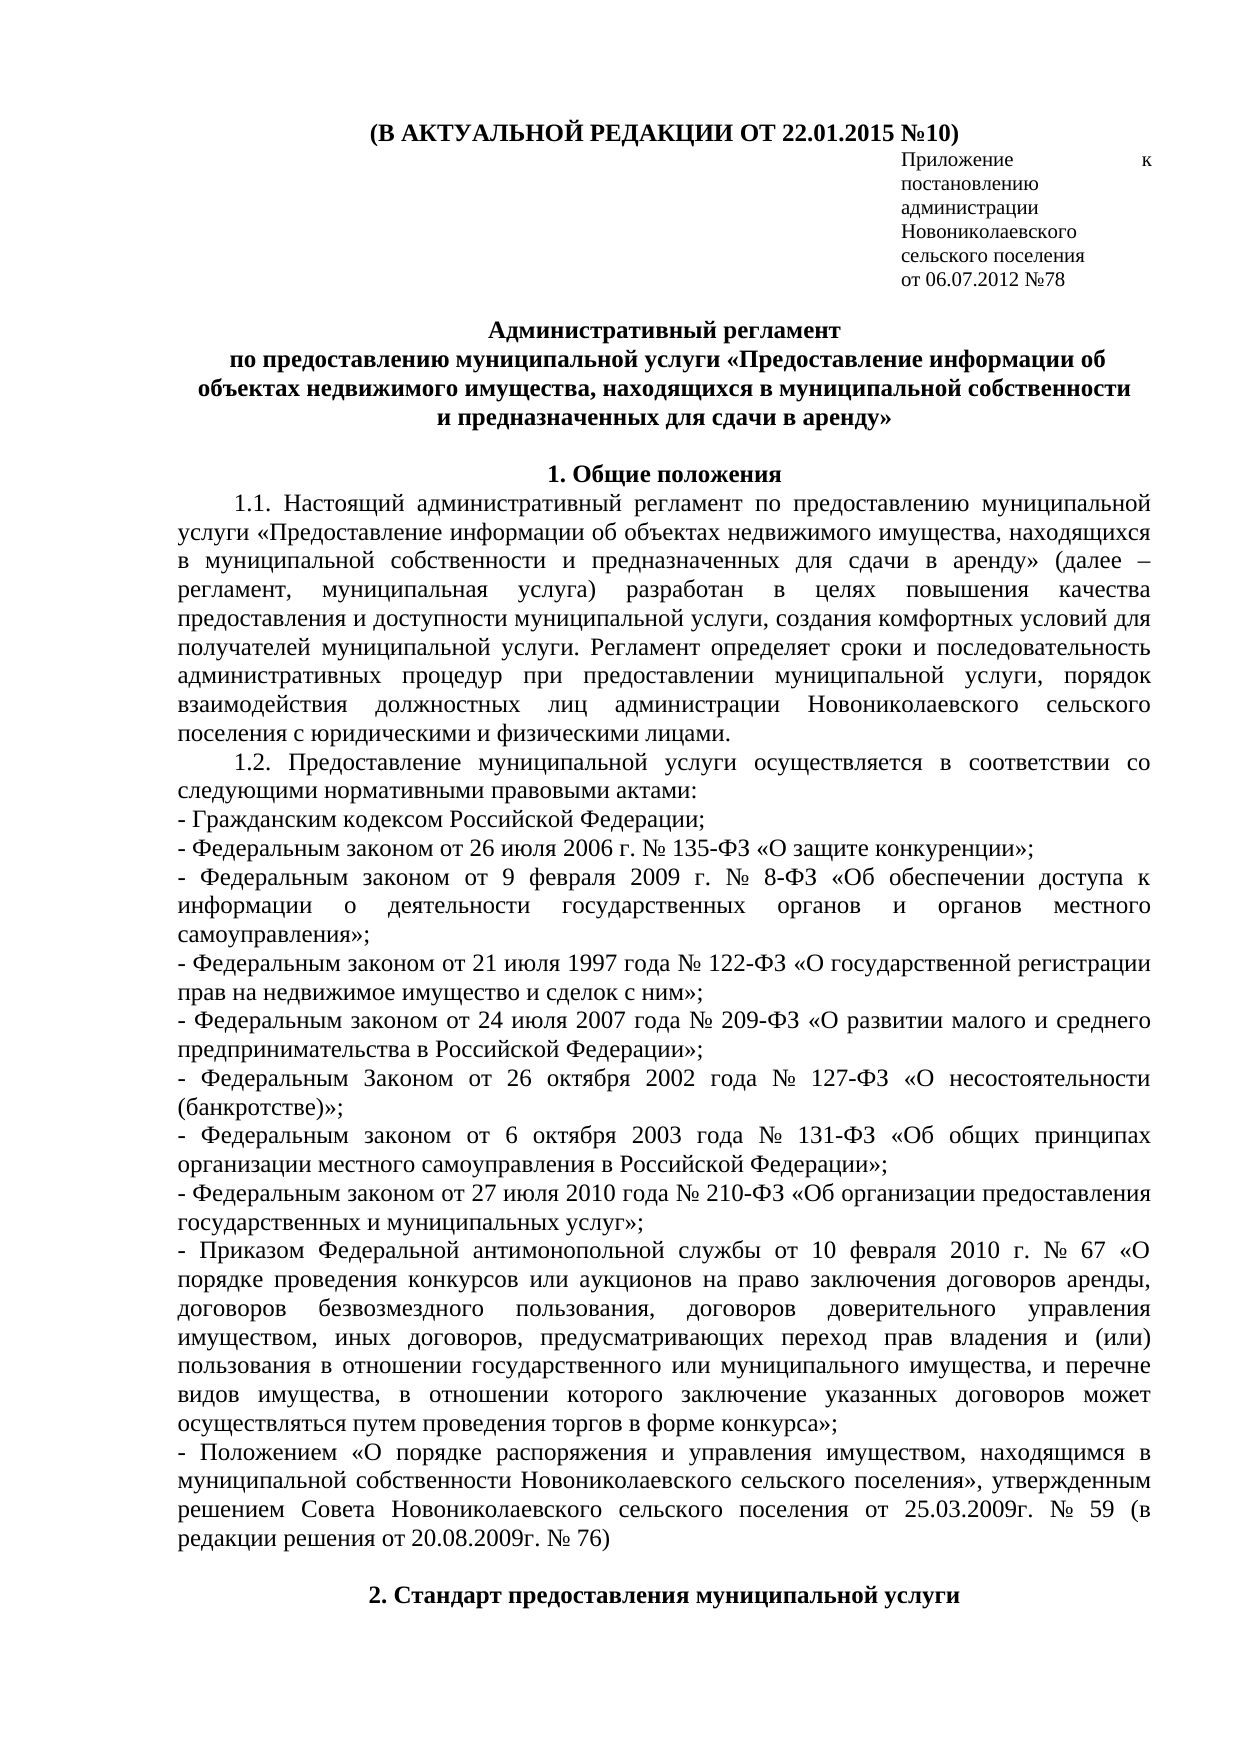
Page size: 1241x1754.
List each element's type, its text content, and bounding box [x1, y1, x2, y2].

text 1.1. Настоящий административный регламент по предоставлению муниципальной услуги «Предоставление информации об объектах недвижимого имущества, находящихся в муниципальной собственности и предназначенных для сдачи в аренду» (далее – регламент, муниципальная услуга) разработан в целях повышения качества предоставления и доступности муниципальной услуги, создания комфортных условий для получателей муниципальной услуги. Регламент определяет сроки и последовательность административных процедур при предоставлении муниципальной услуги, порядок взаимодействия должностных лиц администрации Новониколаевского сельского поселения с юридическими и физическими лицами. [177, 488, 1152, 747]
text - Федеральным законом от 21 июля 1997 года № 122-ФЗ «О государственной регистрации прав на недвижимое имущество и сделок с ним»; [177, 948, 1152, 1005]
text 2. Стандарт предоставления муниципальной услуги [177, 1580, 1152, 1609]
text и предназначенных для сдачи в аренду» [177, 402, 1152, 430]
text Административный регламент [177, 315, 1152, 344]
text - Федеральным законом от 24 июля 2007 года № 209-ФЗ «О развитии малого и среднего предпринимательства в Российской Федерации»; [177, 1005, 1152, 1063]
text - Федеральным законом от 6 октября 2003 года № 131-ФЗ «Об общих принципах организации местного самоуправления в Российской Федерации»; [177, 1120, 1152, 1178]
text 1. Общие положения [177, 459, 1152, 488]
text - Приказом Федеральной антимонопольной службы от 10 февраля 2010 г. № 67 «О порядке проведения конкурсов или аукционов на право заключения договоров аренды, договоров безвозмездного пользования, договоров доверительного управления имуществом, иных договоров, предусматривающих переход прав владения и (или) пользования в отношении государственного или муниципального имущества, и перечне видов имущества, в отношении которого заключение указанных договоров может осуществляться путем проведения торгов в форме конкурса»; [177, 1235, 1152, 1437]
text Приложение к постановлению [901, 147, 1152, 195]
text по предоставлению муниципальной услуги «Предоставление информации об объектах недвижимого имущества, находящихся в муниципальной собственности [177, 344, 1152, 402]
text - Федеральным законом от 26 июля 2006 г. № 135-ФЗ «О защите конкуренции»; [177, 833, 1152, 862]
text администрации Новониколаевского [901, 195, 1152, 243]
text - Федеральным законом от 27 июля 2010 года № 210-ФЗ «Об организации предоставления государственных и муниципальных услуг»; [177, 1178, 1152, 1235]
text - Гражданским кодексом Российской Федерации; [177, 804, 1152, 833]
text (В АКТУАЛЬНОЙ РЕДАКЦИИ ОТ 22.01.2015 №10) [177, 118, 1152, 147]
text сельского поселения [901, 243, 1152, 267]
text - Федеральным Законом от 26 октября 2002 года № 127-ФЗ «О несостоятельности (банкротстве)»; [177, 1063, 1152, 1120]
text от 06.07.2012 №78 [901, 267, 1152, 291]
text 1.2. Предоставление муниципальной услуги осуществляется в соответствии со следующими нормативными правовыми актами: [177, 747, 1152, 804]
text - Федеральным законом от 9 февраля 2009 г. № 8-ФЗ «Об обеспечении доступа к информации о деятельности государственных органов и органов местного самоуправления»; [177, 862, 1152, 948]
text - Положением «О порядке распоряжения и управления имуществом, находящимся в муниципальной собственности Новониколаевского сельского поселения», утвержденным решением Совета Новониколаевского сельского поселения от 25.03.2009г. № 59 (в редакции решения от 20.08.2009г. № 76) [177, 1437, 1152, 1552]
